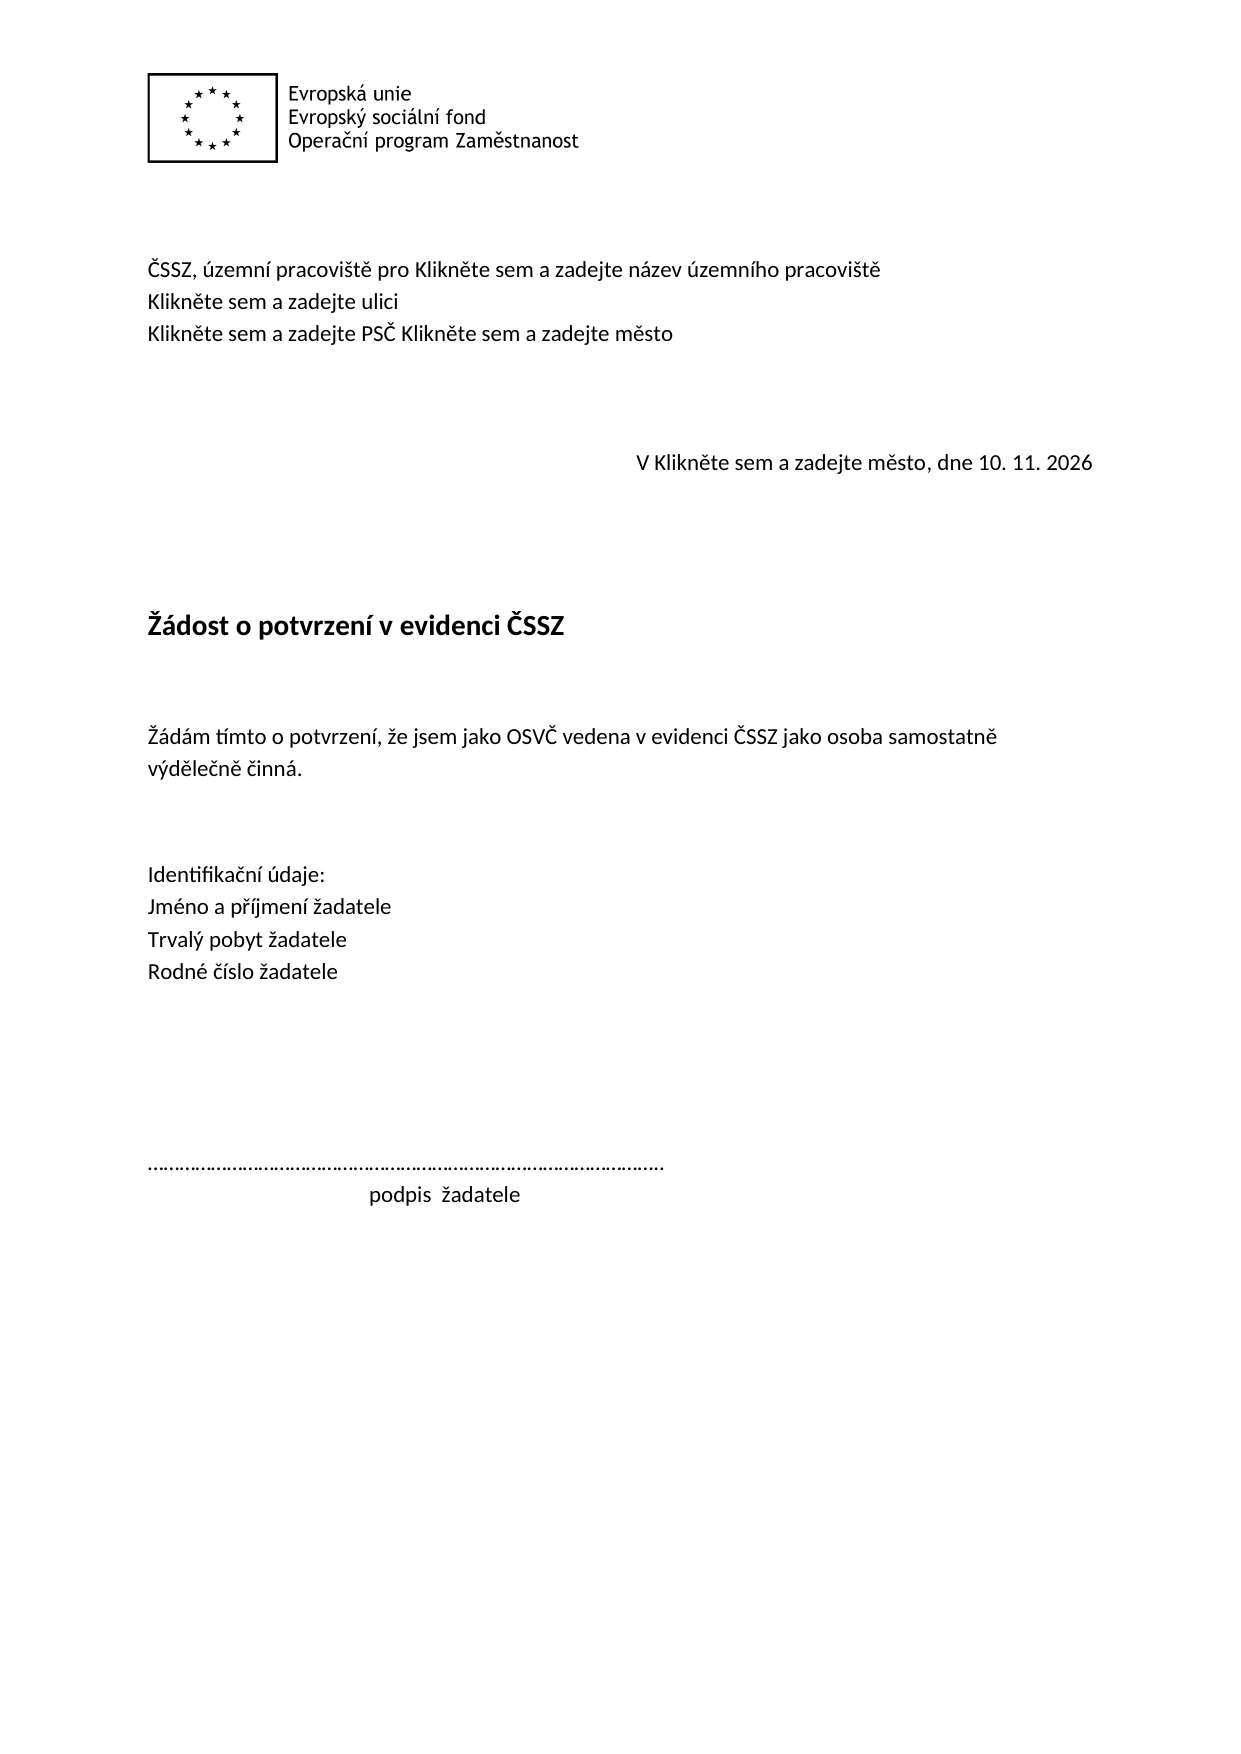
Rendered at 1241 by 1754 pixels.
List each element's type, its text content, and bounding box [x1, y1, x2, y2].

text Žádám tímto o potvrzení, že jsem jako OSVČ vedena v evidenci ČSSZ jako osoba samostatně výdělečně činná. [148, 722, 1093, 782]
text V , dne 4.1.2021 [148, 448, 1093, 476]
text ČSSZ, územní pracoviště pro [148, 255, 1093, 283]
picture [147, 73, 579, 163]
text Žádost o potvrzení v evidenci ČSSZ [148, 607, 1093, 643]
text …………………………………………………………………………………….. [148, 1148, 1093, 1176]
text Identifikační údaje: [148, 860, 1093, 888]
text podpis žadatele [295, 1180, 1093, 1208]
